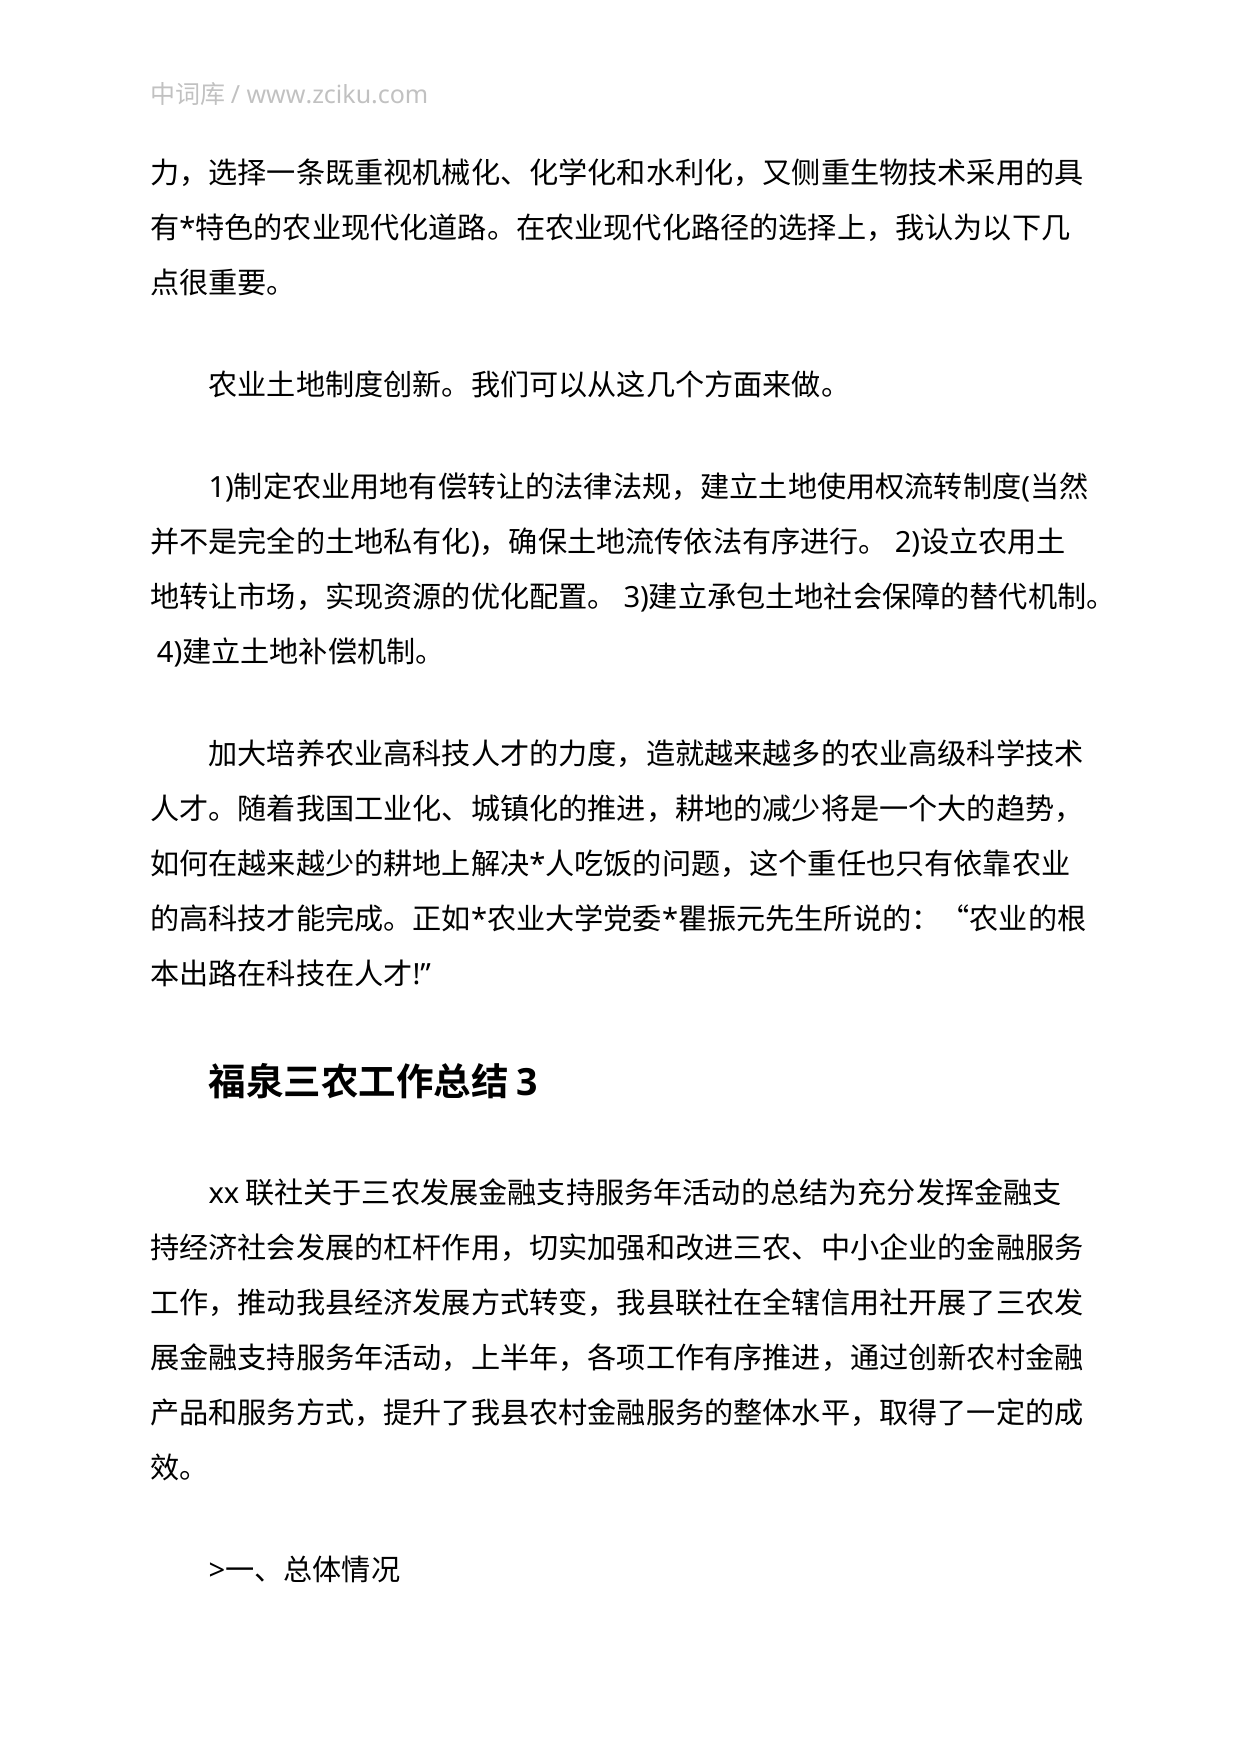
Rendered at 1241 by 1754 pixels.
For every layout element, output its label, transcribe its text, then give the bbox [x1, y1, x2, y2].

text >一、总体情况 [150, 1546, 1090, 1588]
text 加大培养农业高科技人才的力度，造就越来越多的农业高级科学技术人才。随着我国工业化、城镇化的推进，耕地的减少将是一个大的趋势，如何在越来越少的耕地上解决*人吃饭的问题，这个重任也只有依靠农业的高科技才能完成。正如*农业大学党委*瞿振元先生所说的：“农业的根本出路在科技在人才!” [150, 730, 1090, 993]
text xx联社关于三农发展金融支持服务年活动的总结为充分发挥金融支持经济社会发展的杠杆作用，切实加强和改进三农、中小企业的金融服务工作，推动我县经济发展方式转变，我县联社在全辖信用社开展了三农发展金融支持服务年活动，上半年，各项工作有序推进，通过创新农村金融产品和服务方式，提升了我县农村金融服务的整体水平，取得了一定的成效。 [150, 1170, 1090, 1487]
text 福泉三农工作总结3 [150, 1052, 1090, 1107]
text 农业土地制度创新。我们可以从这几个方面来做。 [150, 362, 1090, 404]
text 1)制定农业用地有偿转让的法律法规，建立土地使用权流转制度(当然并不是完全的土地私有化)，确保土地流传依法有序进行。 2)设立农用土地转让市场，实现资源的优化配置。 3)建立承包土地社会保障的替代机制。 4)建立土地补偿机制。 [150, 463, 1090, 671]
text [150, 150, 1090, 302]
